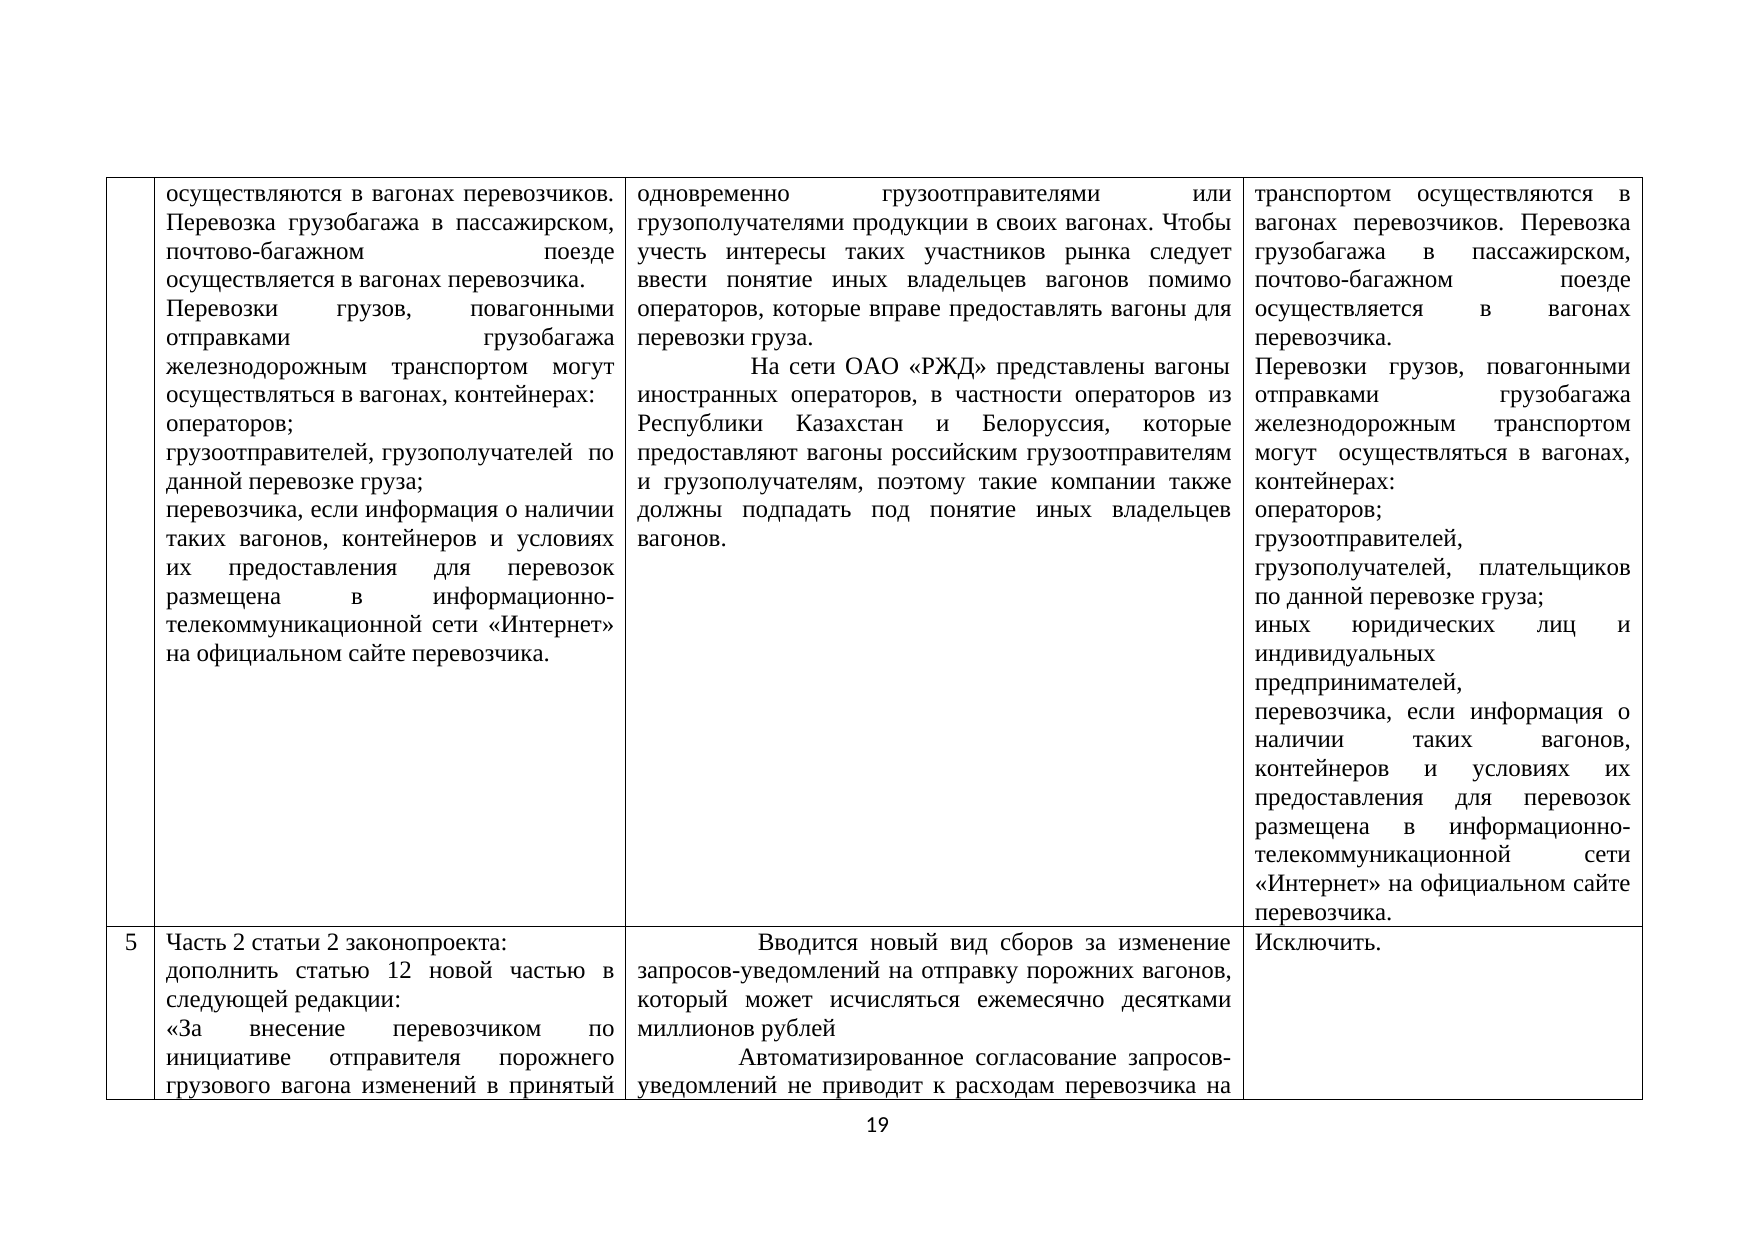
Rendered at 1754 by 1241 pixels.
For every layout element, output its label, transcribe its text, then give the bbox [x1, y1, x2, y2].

table_cell 4 [107, 178, 154, 926]
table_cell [626, 927, 1243, 1099]
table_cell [155, 927, 625, 1099]
table_cell Исключить. [1244, 927, 1642, 1099]
table_cell 5 [107, 927, 154, 1099]
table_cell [1244, 178, 1642, 926]
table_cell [155, 178, 625, 926]
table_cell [626, 178, 1243, 926]
